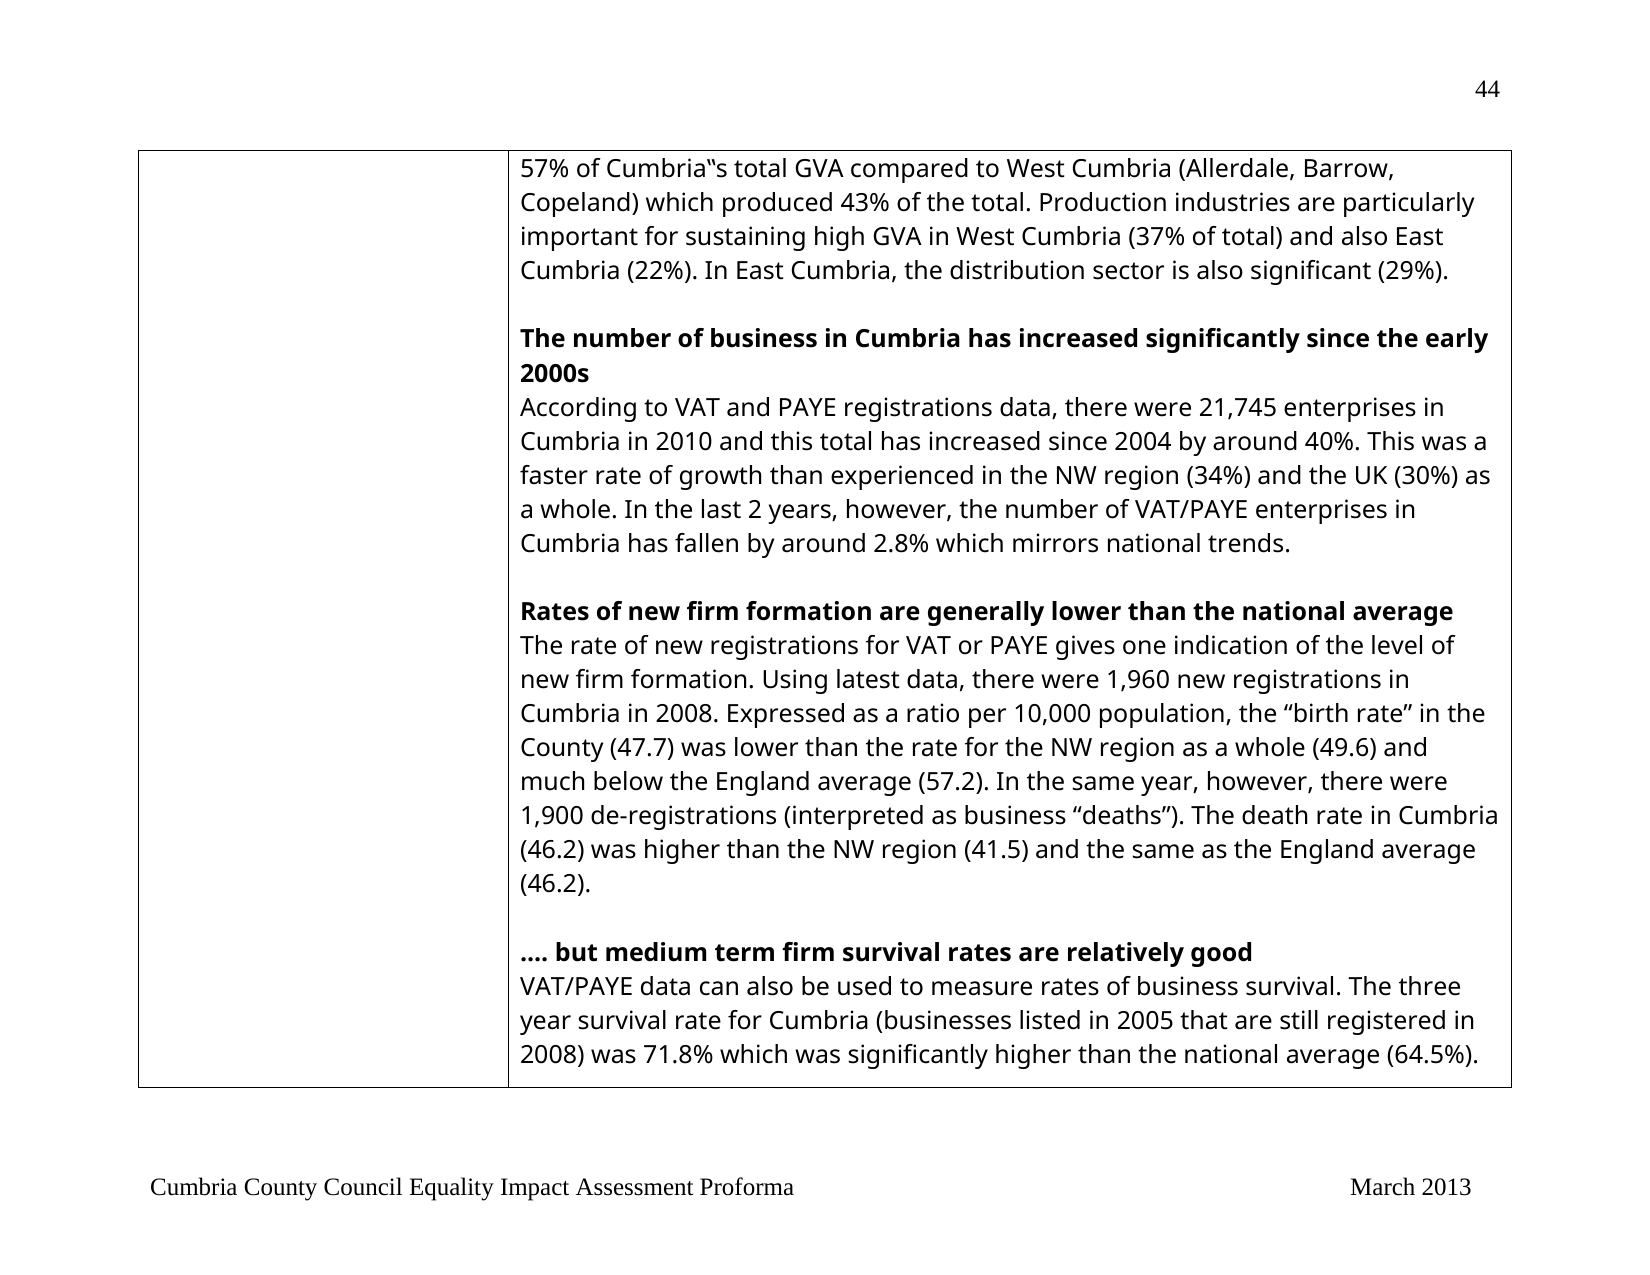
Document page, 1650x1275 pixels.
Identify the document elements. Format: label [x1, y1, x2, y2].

table_cell [139, 151, 508, 1087]
table_cell [509, 151, 1511, 1087]
